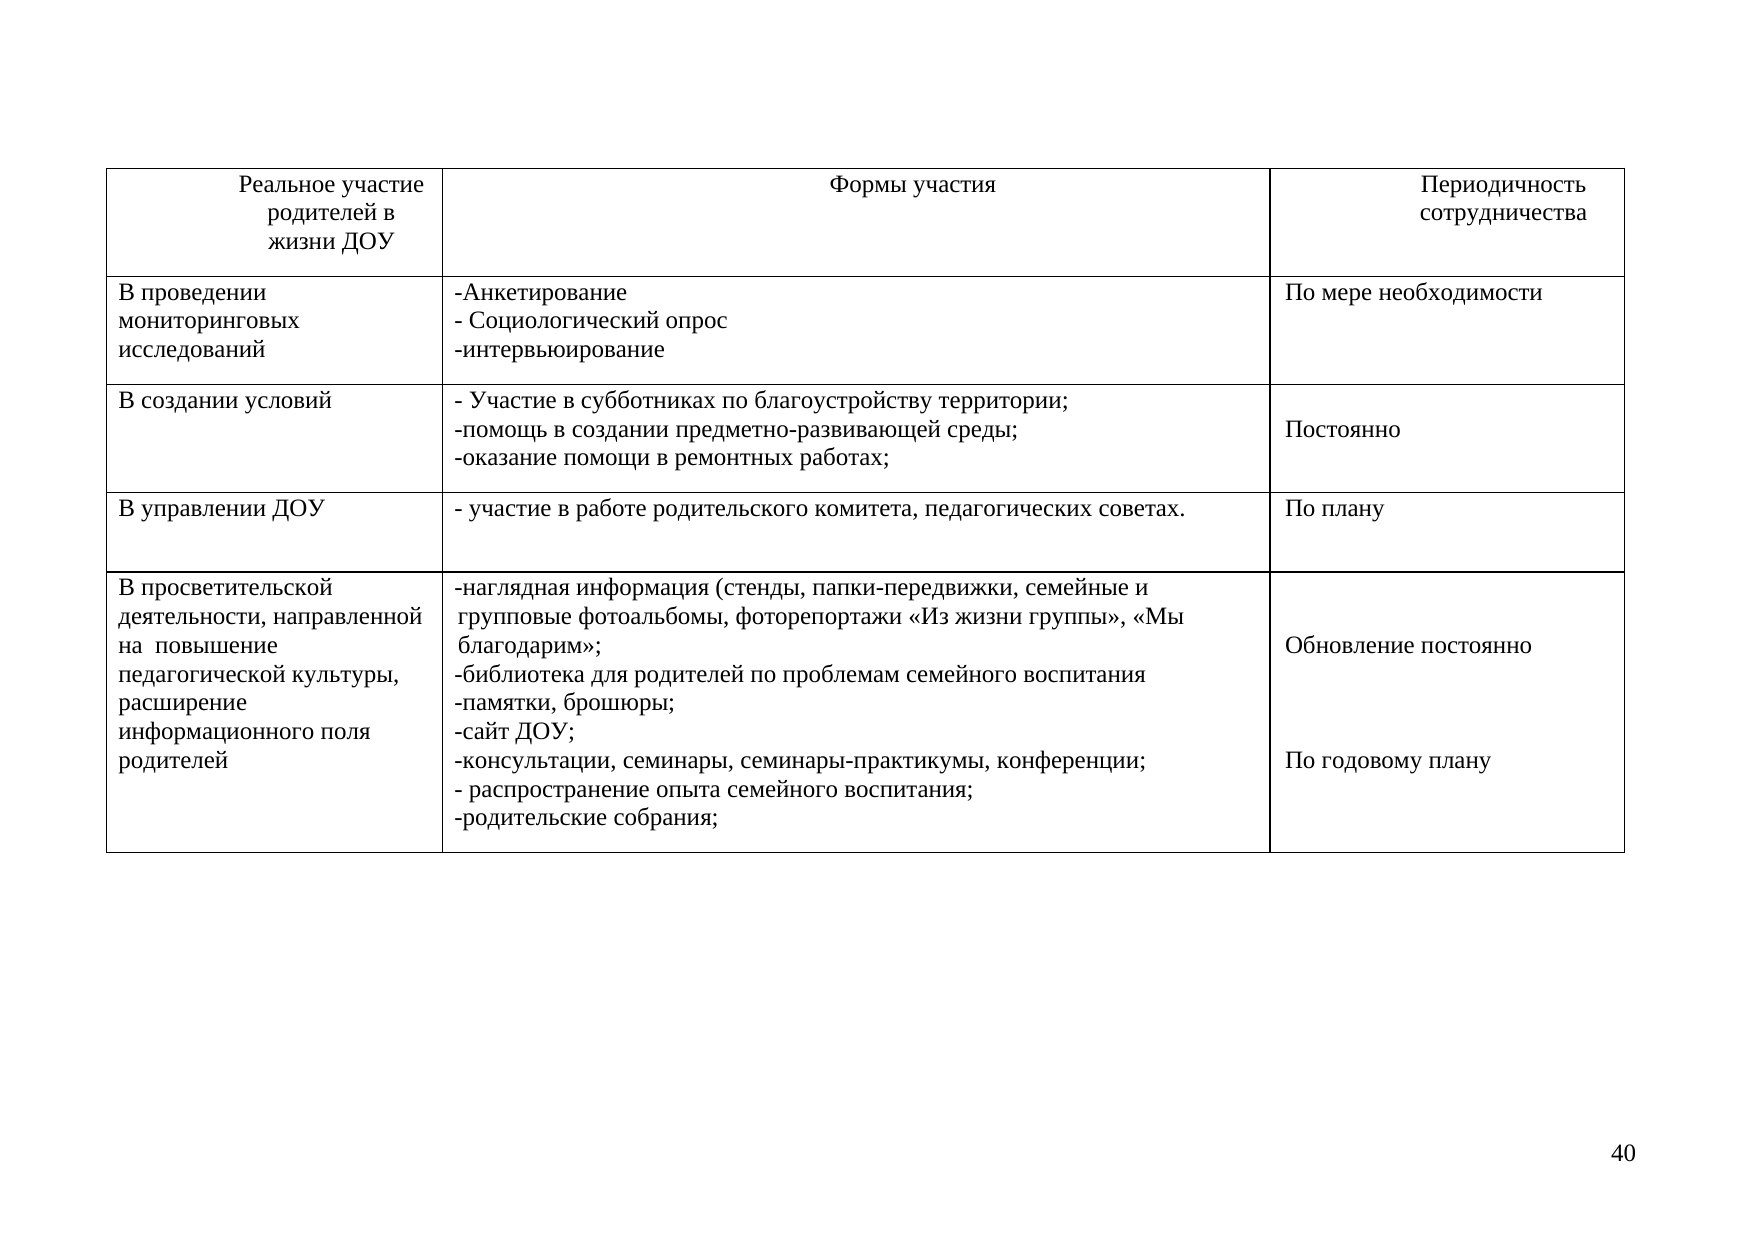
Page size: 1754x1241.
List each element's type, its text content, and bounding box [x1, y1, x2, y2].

table_cell Постоянно [1271, 385, 1624, 492]
table_cell В управлении ДОУ [107, 493, 442, 571]
table_header Реальное участие родителей в жизни ДОУ [107, 169, 442, 276]
table_cell Обновление постоянно По годовому плану [1271, 573, 1624, 852]
table_header Периодичность сотрудничества [1271, 169, 1624, 276]
table_header Формы участия [443, 169, 1269, 276]
table_cell В просветительской деятельности, направленной на повышение педагогической культуры, расширение информационного поля родителей [107, 573, 442, 852]
table_cell В проведении мониторинговых исследований [107, 277, 442, 384]
table_cell В создании условий [107, 385, 442, 492]
table_cell По мере необходимости [1271, 277, 1624, 384]
table_cell -наглядная информация (стенды, папки-передвижки, семейные и групповые фотоальбомы, фоторепортажи «Из жизни группы», «Мы благодарим»; -библиотека для родителей по проблемам семейного воспитания -памятки, брошюры; -сайт ДОУ; -консультации, семинары, семинары-практикумы, конференции; - распространение опыта семейного воспитания; -родительские собрания; [443, 573, 1269, 852]
table_cell -Анкетирование - Социологический опрос -интервьюирование [443, 277, 1269, 384]
table_cell - Участие в субботниках по благоустройству территории; -помощь в создании предметно-развивающей среды; -оказание помощи в ремонтных работах; [443, 385, 1269, 492]
table_cell По плану [1271, 493, 1624, 571]
table_cell - участие в работе родительского комитета, педагогических советах. [443, 493, 1269, 571]
